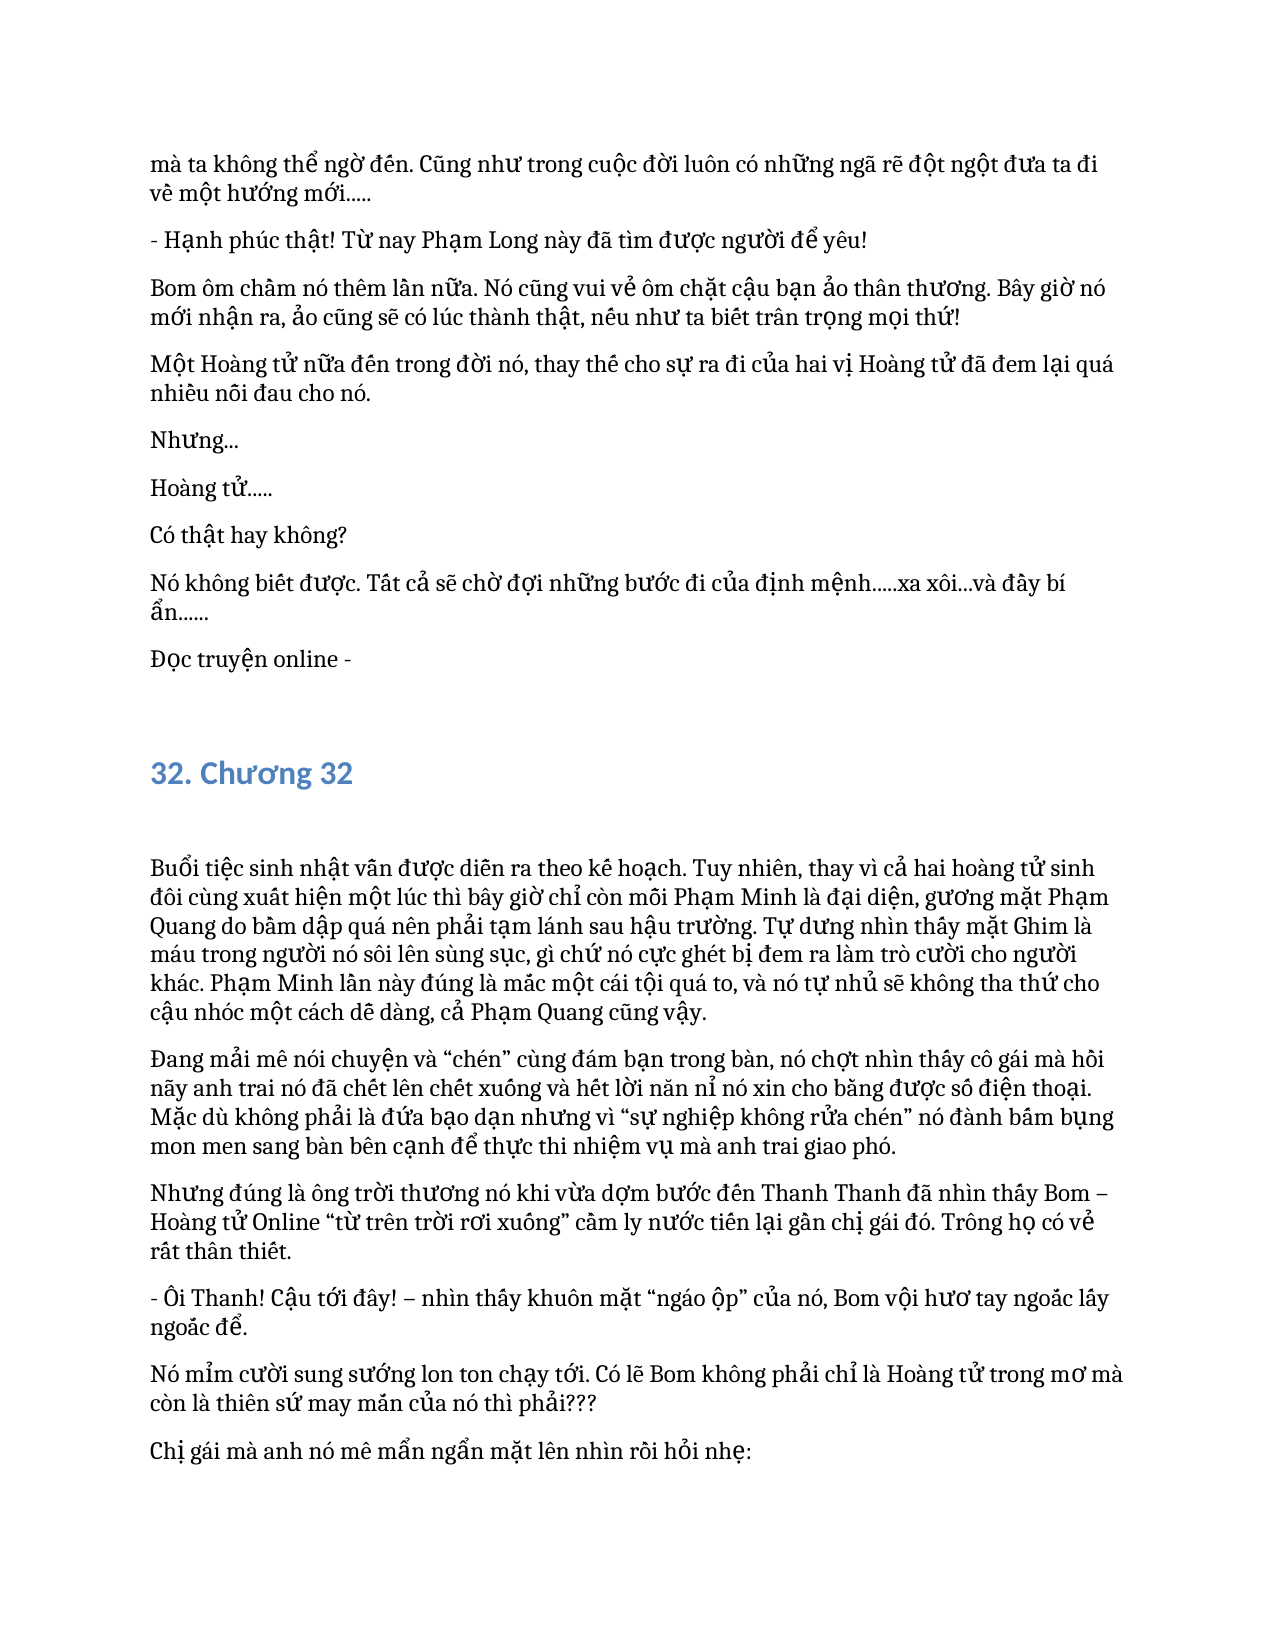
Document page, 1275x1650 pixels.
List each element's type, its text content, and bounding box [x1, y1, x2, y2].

text Đọc truyện online - [150, 645, 1125, 731]
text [150, 150, 1125, 207]
text - Hạnh phúc thật! Từ nay Phạm Long này đã tìm được người để yêu! [150, 226, 1125, 255]
text Buổi tiệc sinh nhật vẫn được diễn ra theo kế hoạch. Tuy nhiên, thay vì cả hai hoàng tử sinh đôi cùng xuất hiện một lúc thì bây giờ chỉ còn mỗi Phạm Minh là đại diện, gương mặt Phạm Quang do bầm dập quá nên phải tạm lánh sau hậu trường. Tự dưng nhìn thấy mặt Ghim là máu trong người nó sôi lên sùng sục, gì chứ nó cực ghét bị đem ra làm trò cười cho người khác. Phạm Minh lần này đúng là mắc một cái tội quá to, và nó tự nhủ sẽ không tha thứ cho cậu nhóc một cách dễ dàng, cả Phạm Quang cũng vậy. [150, 797, 1125, 1027]
text Nó mỉm cười sung sướng lon ton chạy tới. Có lẽ Bom không phải chỉ là Hoàng tử trong mơ mà còn là thiên sứ may mắn của nó thì phải??? [150, 1360, 1125, 1418]
text Nó không biết được. Tất cả sẽ chờ đợi những bước đi của định mệnh.....xa xôi...và đầy bí ẩn...... [150, 569, 1125, 626]
text Nhưng đúng là ông trời thương nó khi vừa dợm bước đến Thanh Thanh đã nhìn thấy Bom – Hoàng tử Online “từ trên trời rơi xuống” cầm ly nước tiến lại gần chị gái đó. Trông họ có vẻ rất thân thiết. [150, 1179, 1125, 1265]
text Chị gái mà anh nó mê mẩn ngẩn mặt lên nhìn rồi hỏi nhẹ: [150, 1437, 1125, 1465]
text - Ôi Thanh! Cậu tới đây! – nhìn thấy khuôn mặt “ngáo ộp” của nó, Bom vội hươ tay ngoắc lấy ngoắc để. [150, 1284, 1125, 1342]
text Bom ôm chầm nó thêm lần nữa. Nó cũng vui vẻ ôm chặt cậu bạn ảo thân thương. Bây giờ nó mới nhận ra, ảo cũng sẽ có lúc thành thật, nếu như ta biết trân trọng mọi thứ! [150, 274, 1125, 331]
text Hoàng tử..... [150, 474, 1125, 502]
text Đang mải mê nói chuyện và “chén” cùng đám bạn trong bàn, nó chợt nhìn thấy cô gái mà hồi nãy anh trai nó đã chết lên chết xuống và hết lời năn nỉ nó xin cho bằng được số điện thoại. Mặc dù không phải là đứa bạo dạn nhưng vì “sự nghiệp không rửa chén” nó đành bấm bụng mon men sang bàn bên cạnh để thực thi nhiệm vụ mà anh trai giao phó. [150, 1045, 1125, 1160]
subtitle 32. Chương 32 [150, 752, 1125, 793]
text Có thật hay không? [150, 521, 1125, 550]
text Nhưng... [150, 426, 1125, 455]
text Một Hoàng tử nữa đến trong đời nó, thay thế cho sự ra đi của hai vị Hoàng tử đã đem lại quá nhiều nỗi đau cho nó. [150, 350, 1125, 407]
